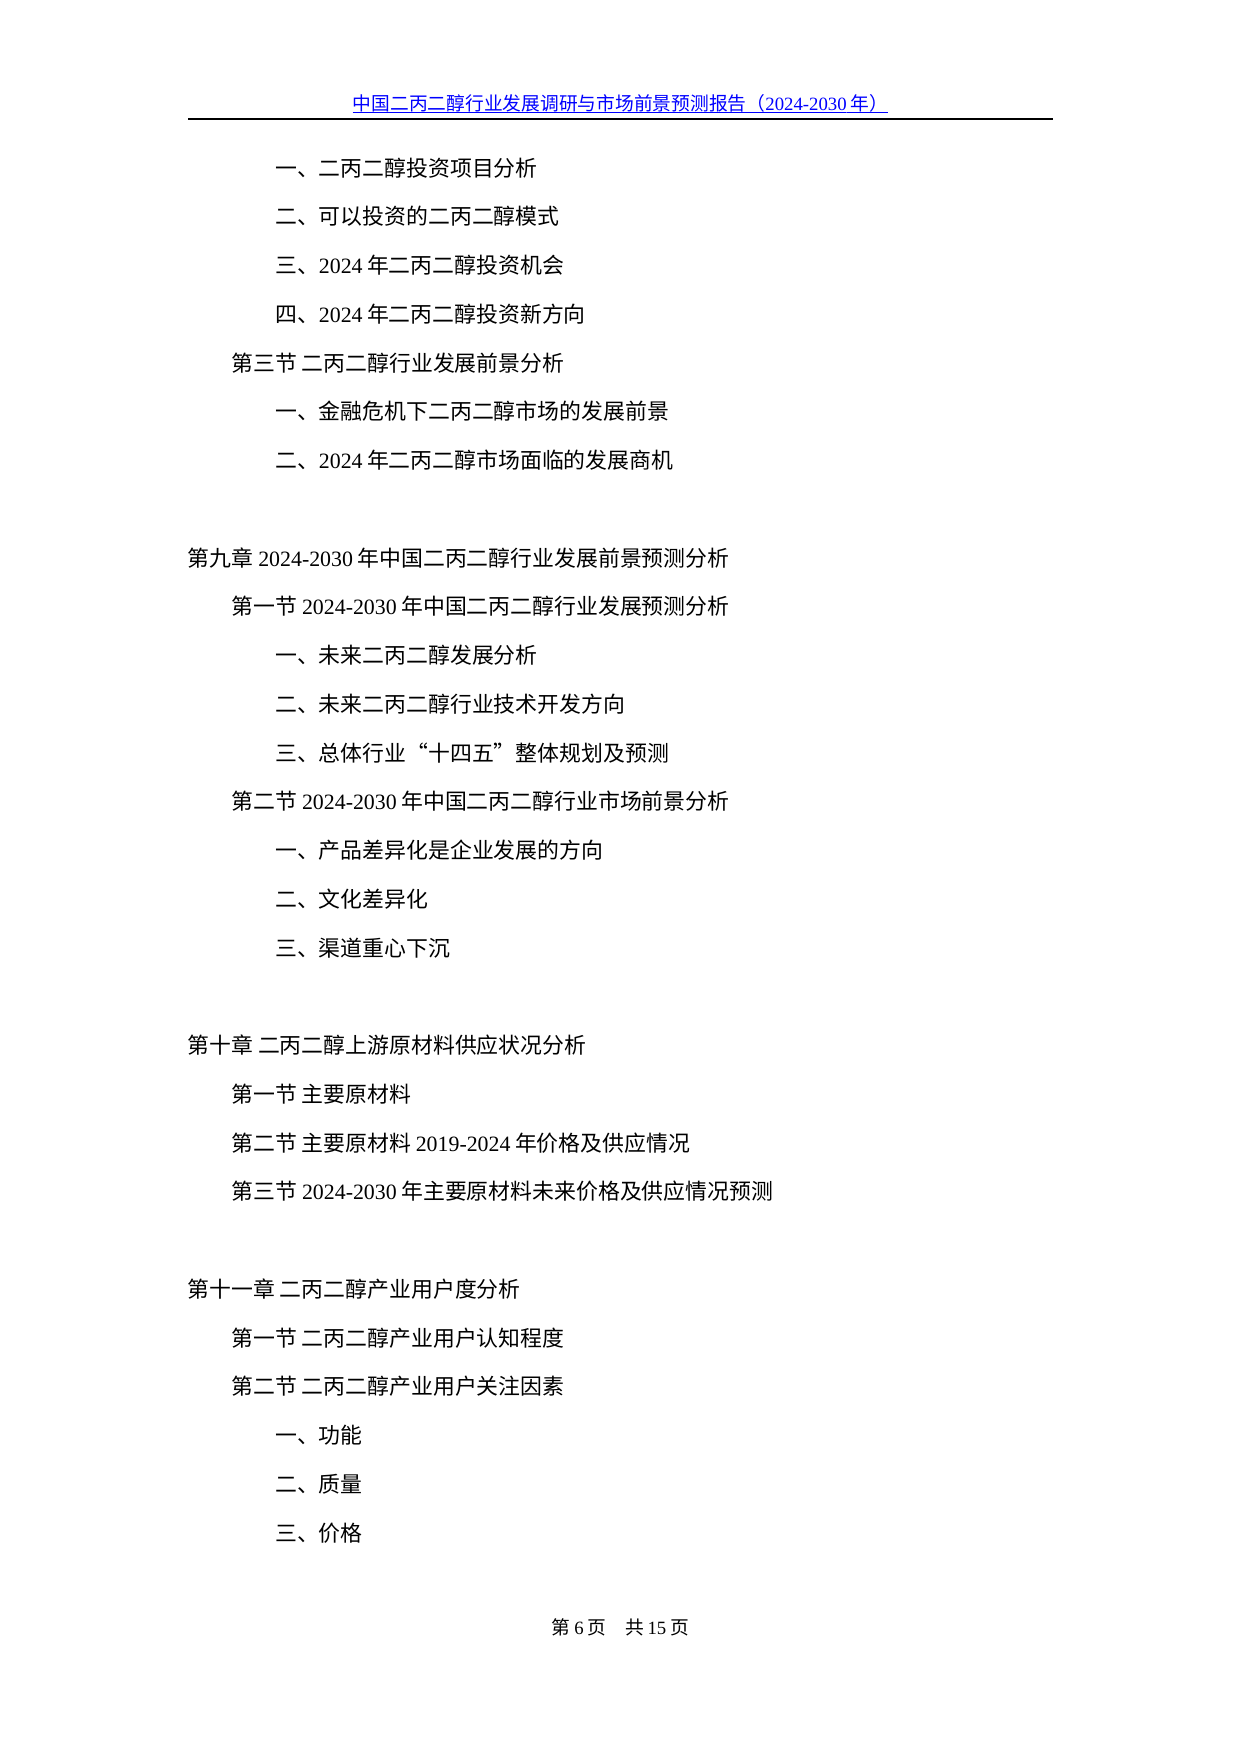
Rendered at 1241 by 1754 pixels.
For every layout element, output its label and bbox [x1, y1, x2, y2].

text [187, 150, 1053, 1548]
